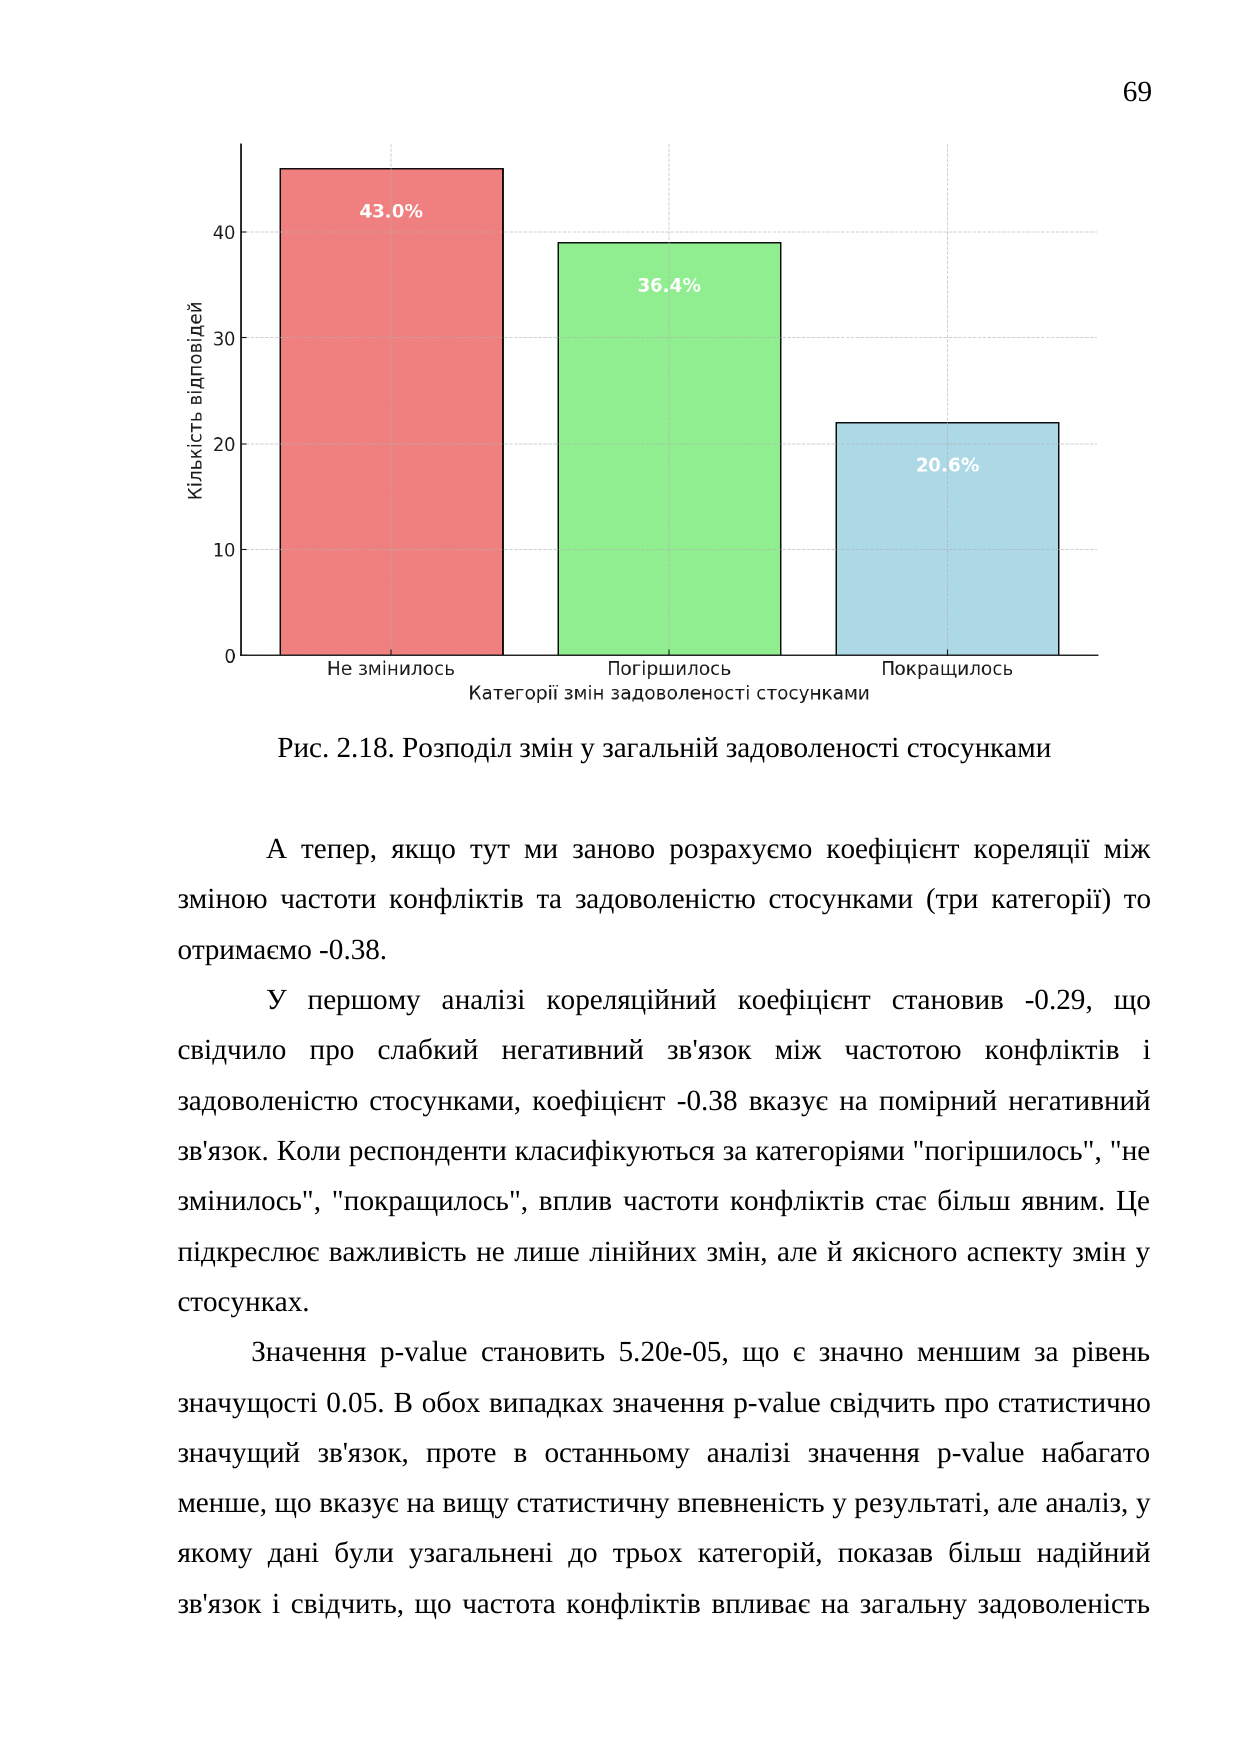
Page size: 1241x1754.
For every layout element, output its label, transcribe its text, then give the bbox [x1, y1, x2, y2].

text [177, 1334, 1152, 1619]
text У першому аналізі кореляційний коефіцієнт становив -0.29, що свідчило про слабкий негативний зв'язок між частотою конфліктів і задоволеністю стосунками, коефіцієнт -0.38 вказує на помірний негативний зв'язок. Коли респонденти класифікуються за категоріями "погіршилось", "не змінилось", "покращилось", вплив частоти конфліктів стає більш явним. Це підкреслює важливість не лише лінійних змін, але й якісного аспекту змін у стосунках. [177, 982, 1152, 1318]
text Рис. 2.18. Розподіл змін у загальній задоволеності стосунками [177, 731, 1152, 764]
picture [177, 140, 1140, 714]
text А тепер, якщо тут ми заново розрахуємо коефіцієнт кореляції між зміною частоти конфліктів та задоволеністю стосунками (три категорії) то отримаємо -0.38. [177, 831, 1152, 965]
